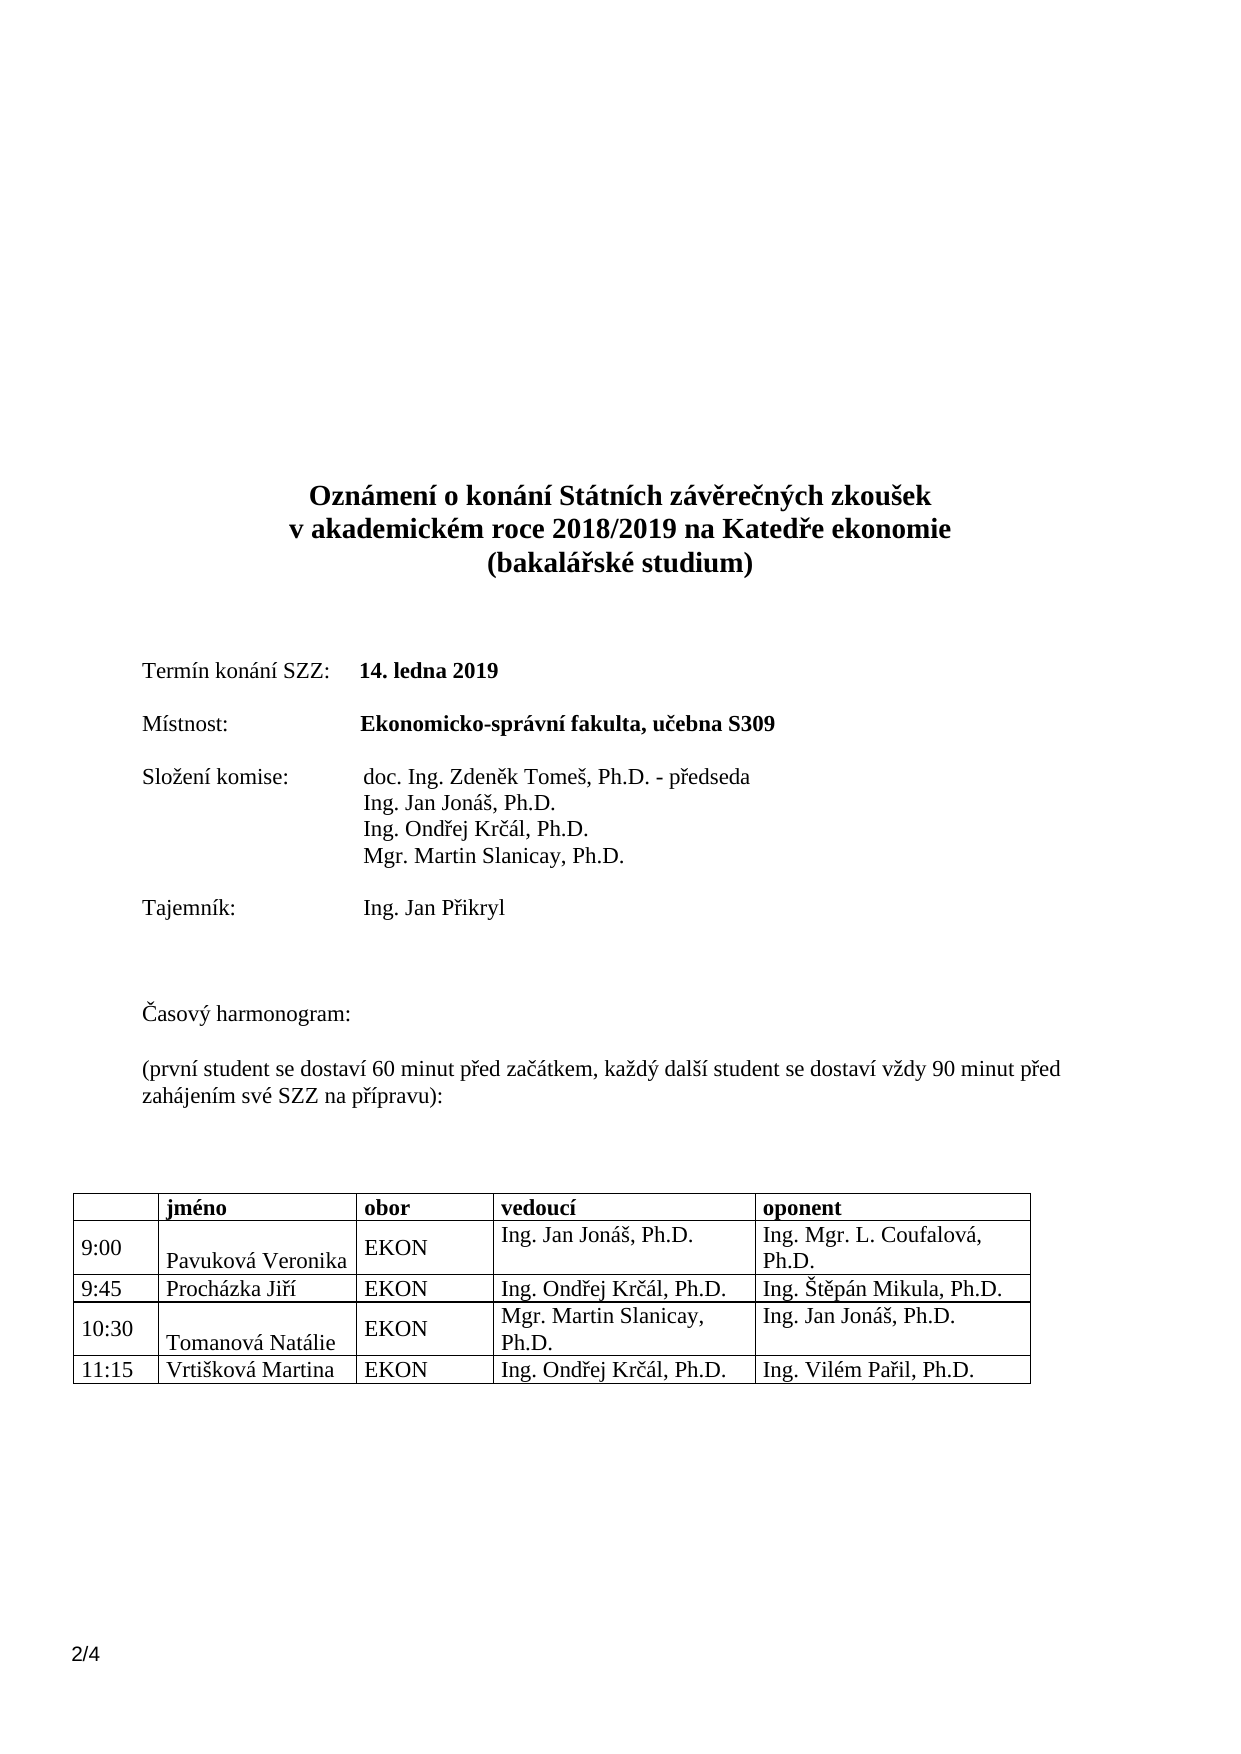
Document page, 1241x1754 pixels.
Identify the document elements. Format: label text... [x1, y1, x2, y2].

table_header vedoucí [494, 1194, 755, 1220]
text Tajemník: Ing. Jan Přikryl [142, 894, 1098, 921]
table_cell 9:45 [74, 1275, 158, 1301]
text Místnost: Ekonomicko-správní fakulta, učebna S309 [142, 710, 1098, 736]
table_cell Ing. Mgr. L. Coufalová, Ph.D. [756, 1221, 1030, 1274]
table_header oponent [756, 1194, 1030, 1220]
table_cell Ing. Jan Jonáš, Ph.D. [756, 1303, 1030, 1355]
table_cell Mgr. Martin Slanicay, Ph.D. [494, 1303, 755, 1355]
table_cell Ing. Vilém Pařil, Ph.D. [756, 1356, 1030, 1382]
table_cell Vrtišková Martina [159, 1356, 356, 1382]
table_cell EKON [357, 1275, 493, 1301]
table_cell EKON [357, 1356, 493, 1382]
table_cell Tomanová Natálie [159, 1303, 356, 1355]
table_header jméno [159, 1194, 356, 1220]
table_cell Procházka Jiří [159, 1275, 356, 1301]
text v akademickém roce 2018/2019 na Katedře ekonomie [142, 511, 1098, 545]
table_cell 11:15 [74, 1356, 158, 1382]
table_header [74, 1194, 158, 1220]
text (první student se dostaví 60 minut před začátkem, každý další student se dostaví vždy 90 minut před zahájením své SZZ na přípravu): [142, 1055, 1098, 1108]
table_cell Ing. Štěpán Mikula, Ph.D. [756, 1275, 1030, 1301]
table_cell EKON [357, 1221, 493, 1274]
text Termín konání SZZ: 14. ledna 2019 [142, 657, 1098, 684]
text Oznámení o konání Státních závěrečných zkoušek [142, 478, 1098, 511]
table_cell 9:00 [74, 1221, 158, 1274]
text Složení komise: doc. Ing. Zdeněk Tomeš, Ph.D. - předseda [142, 763, 1098, 789]
table_cell 10:30 [74, 1303, 158, 1355]
text (bakalářské studium) [142, 545, 1098, 578]
text Ing. Jan Jonáš, Ph.D. [142, 789, 1098, 815]
text Mgr. Martin Slanicay, Ph.D. [142, 842, 1098, 868]
table_header obor [357, 1194, 493, 1220]
table_cell Ing. Ondřej Krčál, Ph.D. [494, 1356, 755, 1382]
table_cell EKON [357, 1303, 493, 1355]
table_cell Ing. Jan Jonáš, Ph.D. [494, 1221, 755, 1274]
table_cell Pavuková Veronika [159, 1221, 356, 1274]
table_cell Ing. Ondřej Krčál, Ph.D. [494, 1275, 755, 1301]
text Časový harmonogram: [142, 1000, 1098, 1026]
text Ing. Ondřej Krčál, Ph.D. [142, 815, 1098, 842]
